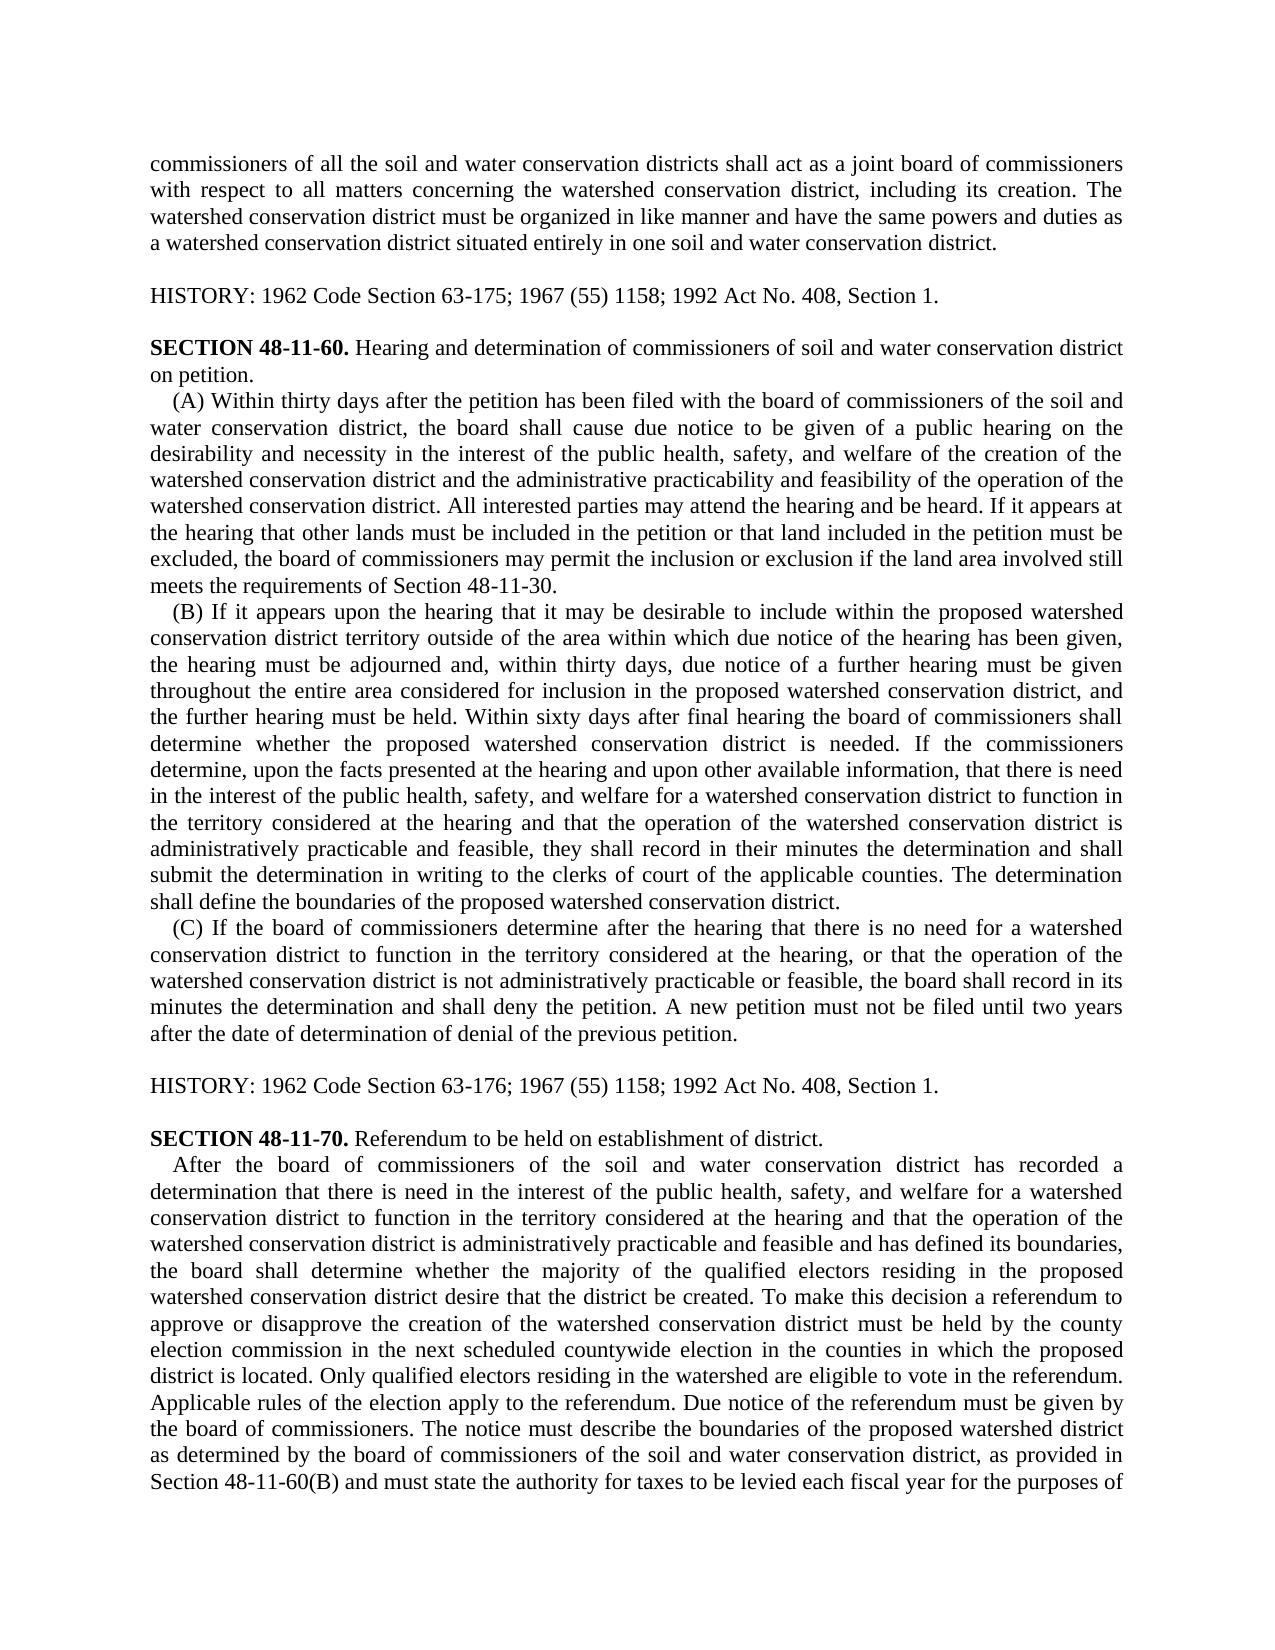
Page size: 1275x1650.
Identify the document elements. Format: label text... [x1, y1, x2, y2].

text SECTION 48-11-60. Hearing and determination of commissioners of soil and water conservation district on petition. [150, 334, 1125, 387]
text SECTION 48-11-70. Referendum to be held on establishment of district. [150, 1125, 1125, 1151]
text HISTORY: 1962 Code Section 63-175; 1967 (55) 1158; 1992 Act No. 408, Section 1. [150, 282, 1125, 308]
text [150, 1151, 1125, 1494]
text HISTORY: 1962 Code Section 63-176; 1967 (55) 1158; 1992 Act No. 408, Section 1. [150, 1072, 1125, 1099]
text (A) Within thirty days after the petition has been filed with the board of commissioners of the soil and water conservation district, the board shall cause due notice to be given of a public hearing on the desirability and necessity in the interest of the public health, safety, and welfare of the creation of the watershed conservation district and the administrative practicability and feasibility of the operation of the watershed conservation district. All interested parties may attend the hearing and be heard. If it appears at the hearing that other lands must be included in the petition or that land included in the petition must be excluded, the board of commissioners may permit the inclusion or exclusion if the land area involved still meets the requirements of Section 48-11-30. [150, 387, 1125, 598]
text (B) If it appears upon the hearing that it may be desirable to include within the proposed watershed conservation district territory outside of the area within which due notice of the hearing has been given, the hearing must be adjourned and, within thirty days, due notice of a further hearing must be given throughout the entire area considered for inclusion in the proposed watershed conservation district, and the further hearing must be held. Within sixty days after final hearing the board of commissioners shall determine whether the proposed watershed conservation district is needed. If the commissioners determine, upon the facts presented at the hearing and upon other available information, that there is need in the interest of the public health, safety, and welfare for a watershed conservation district to function in the territory considered at the hearing and that the operation of the watershed conservation district is administratively practicable and feasible, they shall record in their minutes the determination and shall submit the determination in writing to the clerks of court of the applicable counties. The determination shall define the boundaries of the proposed watershed conservation district. [150, 598, 1125, 914]
text (C) If the board of commissioners determine after the hearing that there is no need for a watershed conservation district to function in the territory considered at the hearing, or that the operation of the watershed conservation district is not administratively practicable or feasible, the board shall record in its minutes the determination and shall deny the petition. A new petition must not be filed until two years after the date of determination of denial of the previous petition. [150, 914, 1125, 1046]
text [150, 150, 1125, 255]
